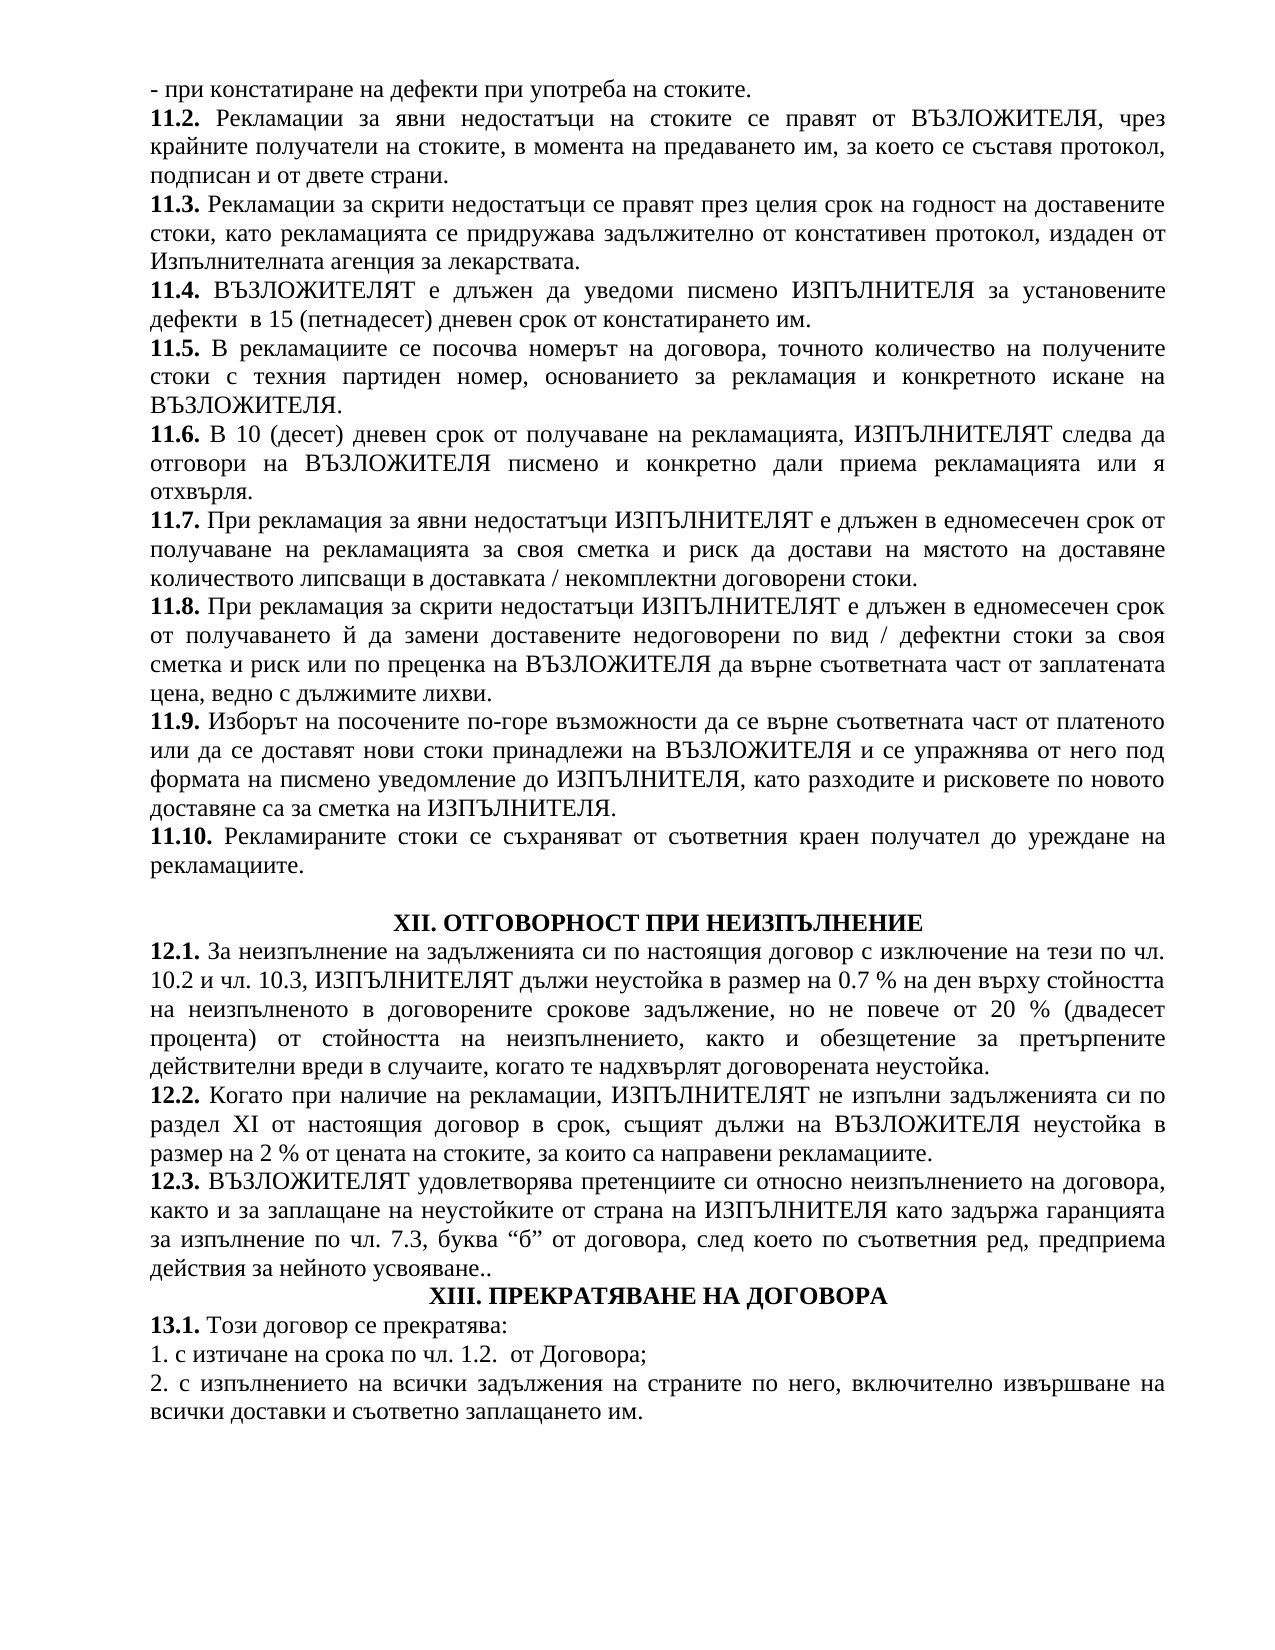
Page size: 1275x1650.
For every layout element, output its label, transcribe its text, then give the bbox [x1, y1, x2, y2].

text - при констатиране на дефекти при употреба на стоките. [150, 74, 1167, 103]
text 11.7. При рекламация за явни недостатъци ИЗПЪЛНИТЕЛЯТ е длъжен в едномесечен срок от получаване на рекламацията за своя сметка и риск да достави на мястото на доставяне количеството липсващи в доставката / некомплектни договорени стоки. [150, 505, 1167, 591]
text 11.8. При рекламация за скрити недостатъци ИЗПЪЛНИТЕЛЯТ е длъжен в едномесечен срок от получаването й да замени доставените недоговорени по вид / дефектни стоки за своя сметка и риск или по преценка на ВЪЗЛОЖИТЕЛЯ да върне съответната част от заплатената цена, ведно с дължимите лихви. [150, 591, 1167, 706]
text ХІІ. ОТГОВОРНОСТ ПРИ НЕИЗПЪЛНЕНИЕ [150, 908, 1167, 936]
text 13.1. Този договор се прекратява: [150, 1310, 1167, 1339]
text ХІІI. ПРЕКРАТЯВАНЕ НА ДОГОВОРА [150, 1281, 1167, 1310]
text 11.9. Изборът на посочените по-горе възможности да се върне съответната част от платеното или да се доставят нови стоки принадлежи на ВЪЗЛОЖИТЕЛЯ и се упражнява от него под формата на писмено уведомление до ИЗПЪЛНИТЕЛЯ, като разходите и рисковете по новото доставяне са за сметка на ИЗПЪЛНИТЕЛЯ. [150, 706, 1167, 821]
text 12.1. За неизпълнение на задълженията си по настоящия договор с изключение на тези по чл. 10.2 и чл. 10.3, ИЗПЪЛНИТЕЛЯТ дължи неустойка в размер на 0.7 % на ден върху стойността на неизпълненото в договорените срокове задължение, но не повече от 20 % (двадесет процента) от стойността на неизпълнението, както и обезщетение за претърпените действителни вреди в случаите, когато те надхвърлят договорената неустойка. [150, 936, 1167, 1080]
text 11.3. Рекламации за скрити недостатъци се правят през целия срок на годност на доставените стоки, като рекламацията се придружава задължително от констативен протокол, издаден от Изпълнителната агенция за лекарствата. [150, 189, 1167, 275]
text 11.6. В 10 (десет) дневен срок от получаване на рекламацията, ИЗПЪЛНИТЕЛЯТ следва да отговори на ВЪЗЛОЖИТЕЛЯ писмено и конкретно дали приема рекламацията или я отхвърля. [150, 419, 1167, 505]
text 1. с изтичане на срока по чл. 1.2. от Договора; [150, 1339, 1167, 1368]
text 2. с изпълнението на всички задължения на страните по него, включително извършване на всички доставки и съответно заплащането им. [150, 1368, 1167, 1425]
text 11.4. ВЪЗЛОЖИТЕЛЯТ е длъжен да уведоми писмено ИЗПЪЛНИТЕЛЯ за установените дефекти в 15 (петнадесет) дневен срок от констатирането им. [150, 275, 1167, 333]
text 11.10. Рекламираните стоки се съхраняват от съответния краен получател до уреждане на рекламациите. [150, 821, 1167, 879]
text 12.2. Когато при наличие на рекламации, ИЗПЪЛНИТЕЛЯТ не изпълни задълженията си по раздел ХІ от настоящия договор в срок, същият дължи на ВЪЗЛОЖИТЕЛЯ неустойка в размер на 2 % от цената на стоките, за които са направени рекламациите. [150, 1080, 1167, 1166]
text 11.2. Рекламации за явни недостатъци на стоките се правят от ВЪЗЛОЖИТЕЛЯ, чрез крайните получатели на стоките, в момента на предаването им, за което се съставя протокол, подписан и от двете страни. [150, 103, 1167, 189]
text 12.3. ВЪЗЛОЖИТЕЛЯТ удовлетворява претенциите си относно неизпълнението на договора, както и за заплащане на неустойките от страна на ИЗПЪЛНИТЕЛЯ като задържа гаранцията за изпълнение по чл. 7.3, буква “б” от договора, след което по съответния ред, предприема действия за нейното усвояване.. [150, 1166, 1167, 1281]
text 11.5. В рекламациите се посочва номерът на договора, точното количество на получените стоки с техния партиден номер, основанието за рекламация и конкретното искане на ВЪЗЛОЖИТЕЛЯ. [150, 333, 1167, 419]
